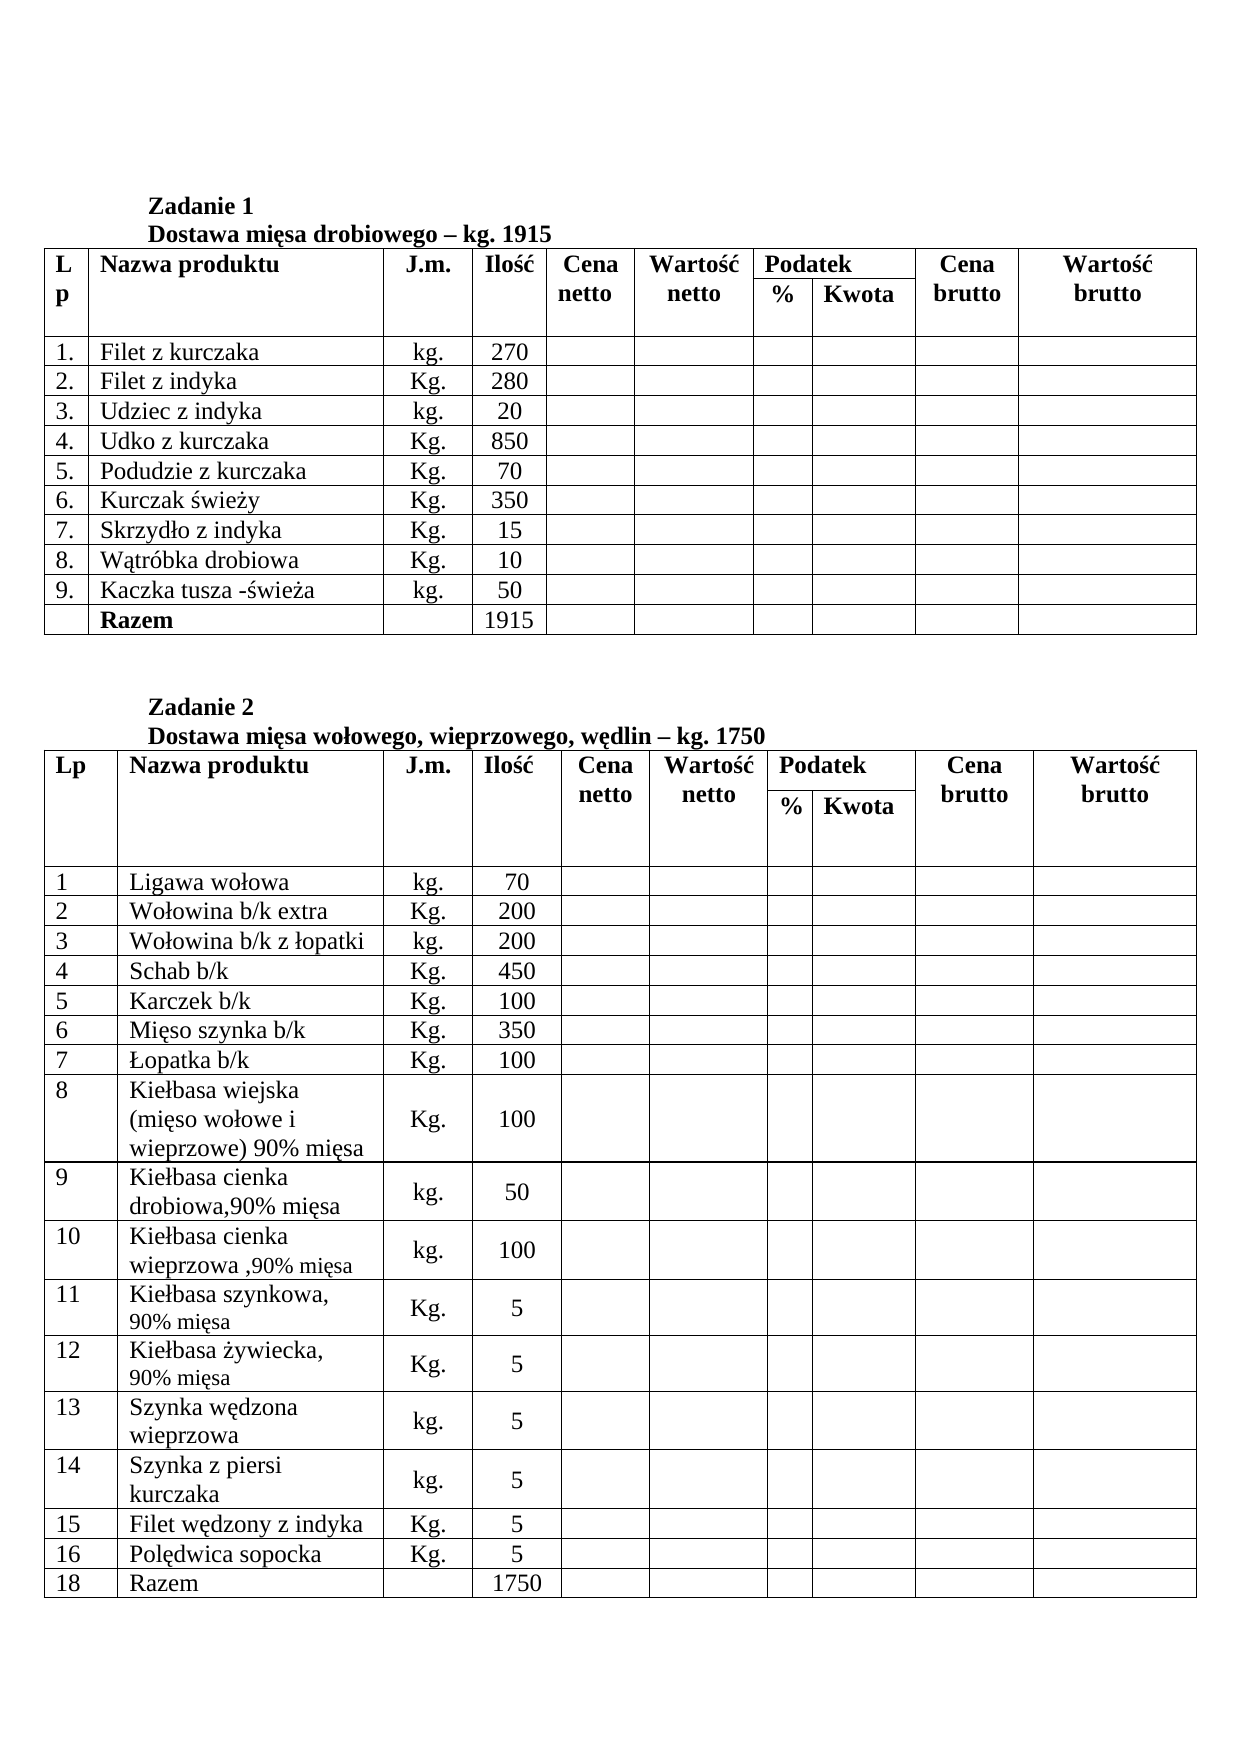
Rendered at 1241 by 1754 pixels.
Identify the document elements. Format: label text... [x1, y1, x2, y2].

table_cell [562, 867, 649, 895]
table_cell [562, 1569, 649, 1597]
table_cell Kg. [384, 486, 472, 514]
table_cell 13 [45, 1392, 117, 1449]
table_cell kg. [384, 396, 472, 425]
table_cell Kg. [384, 896, 472, 925]
table_cell [916, 337, 1018, 365]
table_cell [916, 396, 1018, 425]
table_cell 5 [473, 1450, 561, 1508]
table_cell Kiełbasa cienka drobiowa,90% mięsa [118, 1163, 383, 1220]
table_cell 8. [45, 545, 88, 574]
table_cell [635, 605, 753, 633]
table_cell [916, 426, 1018, 455]
table_cell [813, 1075, 915, 1161]
table_cell [754, 456, 812, 484]
table_header Ilość [473, 751, 561, 866]
table_cell 350 [473, 1016, 561, 1044]
table_cell Udko z kurczaka [89, 426, 383, 455]
table_cell [562, 986, 649, 1014]
table_cell [754, 426, 812, 455]
table_cell [754, 515, 812, 544]
table_cell Kiełbasa cienka wieprzowa ,90% mięsa [118, 1221, 383, 1278]
table_cell 3. [45, 396, 88, 425]
table_cell [1034, 1280, 1196, 1334]
table_cell [768, 896, 812, 925]
table_cell [768, 1221, 812, 1278]
table_cell [1019, 426, 1196, 455]
table_cell kg. [384, 337, 472, 365]
table_cell [547, 456, 634, 484]
table_cell 200 [473, 896, 561, 925]
table_cell [768, 956, 812, 985]
table_cell 12 [45, 1336, 117, 1391]
table_cell kg. [384, 926, 472, 955]
text Zadanie 2 [148, 692, 1093, 721]
table_cell [916, 1539, 1033, 1567]
table_cell [1019, 545, 1196, 574]
table_cell kg. [384, 1221, 472, 1278]
table_cell [768, 1539, 812, 1567]
table_cell [754, 337, 812, 365]
table_cell Razem [89, 605, 383, 633]
table_cell [768, 1016, 812, 1044]
table_cell [384, 605, 472, 633]
table_cell [813, 337, 915, 365]
table_cell 100 [473, 1045, 561, 1074]
table_cell [650, 1280, 767, 1334]
table_cell 100 [473, 1221, 561, 1278]
table_cell [754, 486, 812, 514]
table_cell [1034, 1336, 1196, 1391]
table_header Wartość netto [650, 751, 767, 866]
table_cell [1034, 1509, 1196, 1538]
table_cell Kg. [384, 1045, 472, 1074]
table_cell [1019, 515, 1196, 544]
table_cell Wołowina b/k extra [118, 896, 383, 925]
table_cell [45, 605, 88, 633]
table_cell Schab b/k [118, 956, 383, 985]
table_cell Kwota [813, 279, 915, 336]
table_cell [547, 486, 634, 514]
table_cell Kiełbasa wiejska (mięso wołowe i wieprzowe) 90% mięsa [118, 1075, 383, 1161]
table_cell Wołowina b/k z łopatki [118, 926, 383, 955]
table_cell Kg. [384, 1016, 472, 1044]
table_cell [768, 1163, 812, 1220]
table_cell 100 [473, 986, 561, 1014]
table_cell [635, 426, 753, 455]
table_cell [547, 337, 634, 365]
table_cell [635, 545, 753, 574]
table_cell [916, 1075, 1033, 1161]
table_cell [768, 1509, 812, 1538]
table_cell 9. [45, 575, 88, 604]
table_cell [916, 515, 1018, 544]
table_cell [635, 486, 753, 514]
table_header Nazwa produktu [118, 751, 383, 866]
table_cell [1019, 456, 1196, 484]
table_cell [650, 1509, 767, 1538]
table_cell [650, 1336, 767, 1391]
table_cell [916, 545, 1018, 574]
table_header Podatek [754, 249, 915, 278]
table_cell [650, 1016, 767, 1044]
table_cell 1 [45, 867, 117, 895]
table_cell Kiełbasa szynkowa, 90% mięsa [118, 1280, 383, 1334]
table_cell [562, 1075, 649, 1161]
table_cell [562, 1392, 649, 1449]
table_cell [754, 396, 812, 425]
table_cell [1034, 1016, 1196, 1044]
table_cell Kg. [384, 1280, 472, 1334]
table_cell [768, 867, 812, 895]
table_header Ilość [473, 249, 546, 336]
table_cell [650, 1450, 767, 1508]
table_cell [768, 1045, 812, 1074]
table_cell [562, 896, 649, 925]
table_cell [1019, 337, 1196, 365]
table_cell [813, 605, 915, 633]
table_cell [813, 1392, 915, 1449]
table_cell 3 [45, 926, 117, 955]
table_cell Kg. [384, 545, 472, 574]
table_header Cena netto [547, 249, 634, 336]
table_cell [562, 1336, 649, 1391]
table_cell 450 [473, 956, 561, 985]
table_cell [547, 575, 634, 604]
table_cell 4 [45, 956, 117, 985]
table_cell Szynka wędzona wieprzowa [118, 1392, 383, 1449]
table_cell 200 [473, 926, 561, 955]
table_cell Wątróbka drobiowa [89, 545, 383, 574]
table_cell [916, 605, 1018, 633]
table_header J.m. [384, 249, 472, 336]
table_cell [562, 926, 649, 955]
table_cell [650, 1539, 767, 1567]
table_cell 50 [473, 1163, 561, 1220]
table_cell [1034, 1221, 1196, 1278]
table_cell [650, 1392, 767, 1449]
table_cell [813, 426, 915, 455]
table_cell 2. [45, 366, 88, 395]
table_cell [562, 1450, 649, 1508]
table_cell [916, 486, 1018, 514]
table_cell [635, 575, 753, 604]
table_cell [813, 396, 915, 425]
table_cell [813, 926, 915, 955]
table_cell [1034, 1075, 1196, 1161]
table_cell [754, 605, 812, 633]
table_cell [916, 1569, 1033, 1597]
table_cell [916, 1509, 1033, 1538]
table_cell [1034, 1392, 1196, 1449]
table_cell [635, 366, 753, 395]
table_cell [635, 396, 753, 425]
table_cell Filet z indyka [89, 366, 383, 395]
table_cell [1034, 867, 1196, 895]
table_cell [547, 515, 634, 544]
table_cell [562, 1016, 649, 1044]
table_cell [813, 1163, 915, 1220]
table_cell [650, 1569, 767, 1597]
table_cell [916, 1392, 1033, 1449]
table_cell [813, 515, 915, 544]
table_cell 10 [45, 1221, 117, 1278]
table_cell [650, 926, 767, 955]
table_cell Kg. [384, 956, 472, 985]
table_cell [916, 1163, 1033, 1220]
table_cell [813, 366, 915, 395]
table_cell [813, 986, 915, 1014]
table_cell [916, 1280, 1033, 1334]
table_cell [650, 1163, 767, 1220]
text Dostawa mięsa wołowego, wieprzowego, wędlin – kg. 1750 [148, 721, 1093, 749]
table_cell [562, 1045, 649, 1074]
table_header Wartość netto [635, 249, 753, 336]
table_cell [1034, 926, 1196, 955]
table_cell Kg. [384, 1539, 472, 1567]
table_cell [650, 956, 767, 985]
table_cell 11 [45, 1280, 117, 1334]
table_cell [813, 1280, 915, 1334]
table_cell 14 [45, 1450, 117, 1508]
table_cell [1019, 366, 1196, 395]
table_header Lp [45, 249, 88, 336]
table_cell [547, 426, 634, 455]
table_cell [1034, 1450, 1196, 1508]
table_cell 270 [473, 337, 546, 365]
table_cell [562, 1163, 649, 1220]
table_cell 1915 [473, 605, 546, 633]
table_cell [768, 1569, 812, 1597]
table_cell [916, 896, 1033, 925]
table_cell [813, 456, 915, 484]
table_cell [916, 456, 1018, 484]
table_cell [650, 986, 767, 1014]
text Dostawa mięsa drobiowego – kg. 1915 [148, 219, 1093, 248]
table_cell [1034, 986, 1196, 1014]
table_cell [650, 867, 767, 895]
table_cell [813, 1539, 915, 1567]
table_cell Filet z kurczaka [89, 337, 383, 365]
table_header Wartość brutto [1019, 249, 1196, 336]
table_cell [916, 926, 1033, 955]
table_cell [650, 896, 767, 925]
table_cell [813, 545, 915, 574]
table_header Cena netto [562, 751, 649, 866]
table_cell [1019, 605, 1196, 633]
table_cell [1019, 486, 1196, 514]
table_cell [768, 986, 812, 1014]
table_cell 50 [473, 575, 546, 604]
table_cell [562, 1280, 649, 1334]
table_cell [384, 1569, 472, 1597]
table_cell % [754, 279, 812, 336]
table_cell Kg. [384, 986, 472, 1014]
table_cell [813, 486, 915, 514]
table_cell [813, 896, 915, 925]
table_cell [635, 456, 753, 484]
table_cell [916, 867, 1033, 895]
table_cell [768, 1336, 812, 1391]
table_cell Kg. [384, 1075, 472, 1161]
table_cell kg. [384, 867, 472, 895]
table_cell [768, 1392, 812, 1449]
table_cell [547, 545, 634, 574]
table_cell 6 [45, 1016, 117, 1044]
table_cell [650, 1221, 767, 1278]
table_cell [916, 1221, 1033, 1278]
table_cell [813, 1450, 915, 1508]
table_cell [562, 1539, 649, 1567]
table_cell 5 [473, 1336, 561, 1391]
table_cell Kg. [384, 456, 472, 484]
table_cell kg. [384, 1392, 472, 1449]
table_header Nazwa produktu [89, 249, 383, 336]
table_cell [813, 956, 915, 985]
table_cell [1034, 1163, 1196, 1220]
table_cell Kg. [384, 1509, 472, 1538]
table_cell Ligawa wołowa [118, 867, 383, 895]
table_cell Kg. [384, 426, 472, 455]
table_cell Kaczka tusza -świeża [89, 575, 383, 604]
table_cell 350 [473, 486, 546, 514]
table_cell 7 [45, 1045, 117, 1074]
table_cell Mięso szynka b/k [118, 1016, 383, 1044]
table_cell [1019, 575, 1196, 604]
table_cell Polędwica sopocka [118, 1539, 383, 1567]
table_cell 7. [45, 515, 88, 544]
table_cell [562, 1509, 649, 1538]
table_cell 5 [473, 1509, 561, 1538]
table_cell Łopatka b/k [118, 1045, 383, 1074]
table_cell 2 [45, 896, 117, 925]
table_cell [916, 1336, 1033, 1391]
table_cell Razem [118, 1569, 383, 1597]
table_cell [813, 867, 915, 895]
table_cell [916, 1450, 1033, 1508]
table_cell 6. [45, 486, 88, 514]
table_cell 9 [45, 1163, 117, 1220]
table_cell 280 [473, 366, 546, 395]
table_cell kg. [384, 1450, 472, 1508]
table_cell kg. [384, 575, 472, 604]
table_cell 850 [473, 426, 546, 455]
table_cell 20 [473, 396, 546, 425]
table_cell Skrzydło z indyka [89, 515, 383, 544]
table_header J.m. [384, 751, 472, 866]
table_cell [916, 575, 1018, 604]
table_cell Kiełbasa żywiecka, 90% mięsa [118, 1336, 383, 1391]
table_cell [562, 1221, 649, 1278]
table_cell 70 [473, 867, 561, 895]
table_cell Kurczak świeży [89, 486, 383, 514]
table_cell [916, 986, 1033, 1014]
table_cell [1019, 396, 1196, 425]
table_header Cena brutto [916, 751, 1033, 866]
table_cell Szynka z piersi kurczaka [118, 1450, 383, 1508]
table_cell [813, 1045, 915, 1074]
table_cell [1034, 1539, 1196, 1567]
table_cell 1750 [473, 1569, 561, 1597]
table_cell [650, 1045, 767, 1074]
table_cell [547, 366, 634, 395]
table_cell [1034, 956, 1196, 985]
table_cell [916, 1016, 1033, 1044]
table_cell 100 [473, 1075, 561, 1161]
table_cell 5 [473, 1392, 561, 1449]
table_cell 5 [45, 986, 117, 1014]
table_cell [813, 1221, 915, 1278]
table_cell 5. [45, 456, 88, 484]
table_cell [562, 956, 649, 985]
table_cell Udziec z indyka [89, 396, 383, 425]
table_cell [768, 1450, 812, 1508]
table_header Wartość brutto [1034, 751, 1196, 866]
table_cell 15 [45, 1509, 117, 1538]
table_cell [813, 1016, 915, 1044]
table_cell [813, 1509, 915, 1538]
table_header Cena brutto [916, 249, 1018, 336]
table_cell Kwota [813, 791, 915, 866]
table_cell [1034, 896, 1196, 925]
table_cell 70 [473, 456, 546, 484]
table_cell [635, 337, 753, 365]
table_header Lp [45, 751, 117, 866]
table_header Podatek [768, 751, 915, 790]
table_cell [754, 545, 812, 574]
table_cell [916, 1045, 1033, 1074]
table_cell [754, 366, 812, 395]
table_cell Karczek b/k [118, 986, 383, 1014]
table_cell [916, 956, 1033, 985]
table_cell [547, 605, 634, 633]
table_cell 5 [473, 1280, 561, 1334]
table_cell 4. [45, 426, 88, 455]
table_cell Kg. [384, 515, 472, 544]
table_cell 1. [45, 337, 88, 365]
table_cell 10 [473, 545, 546, 574]
table_cell [768, 926, 812, 955]
table_cell [813, 575, 915, 604]
table_cell 18 [45, 1569, 117, 1597]
table_cell Kg. [384, 366, 472, 395]
table_cell 8 [45, 1075, 117, 1161]
table_cell [547, 396, 634, 425]
table_cell [916, 366, 1018, 395]
table_header Zadanie 1 [136, 191, 1096, 219]
table_cell [1034, 1569, 1196, 1597]
table_cell 15 [473, 515, 546, 544]
table_cell [768, 1075, 812, 1161]
table_cell 5 [473, 1539, 561, 1567]
table_cell kg. [384, 1163, 472, 1220]
table_cell Filet wędzony z indyka [118, 1509, 383, 1538]
table_cell Kg. [384, 1336, 472, 1391]
table_cell [650, 1075, 767, 1161]
table_cell % [768, 791, 812, 866]
table_cell Podudzie z kurczaka [89, 456, 383, 484]
table_cell [813, 1569, 915, 1597]
table_cell [754, 575, 812, 604]
table_cell [768, 1280, 812, 1334]
table_cell [1034, 1045, 1196, 1074]
table_cell [635, 515, 753, 544]
table_cell [813, 1336, 915, 1391]
table_cell 16 [45, 1539, 117, 1567]
